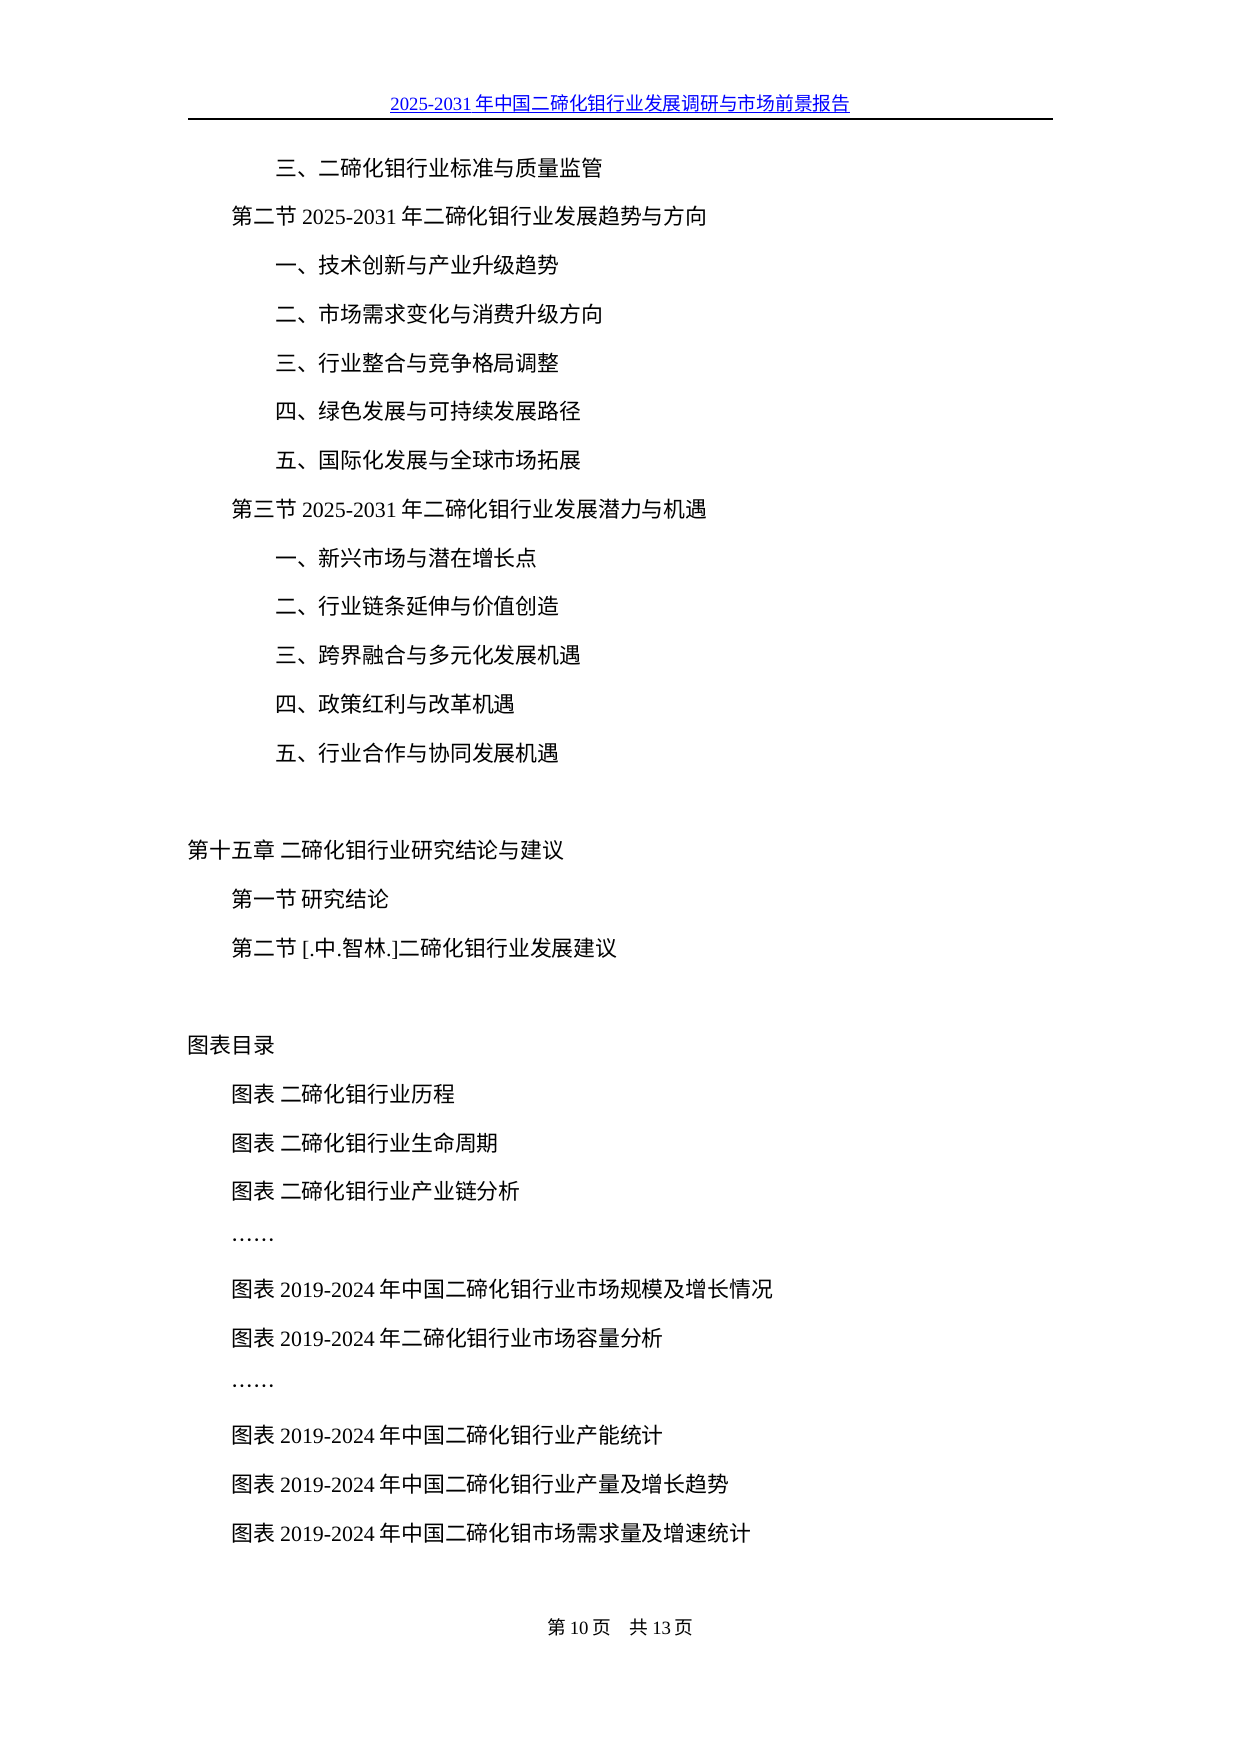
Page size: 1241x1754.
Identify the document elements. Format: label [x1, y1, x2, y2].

text [187, 150, 1053, 1548]
